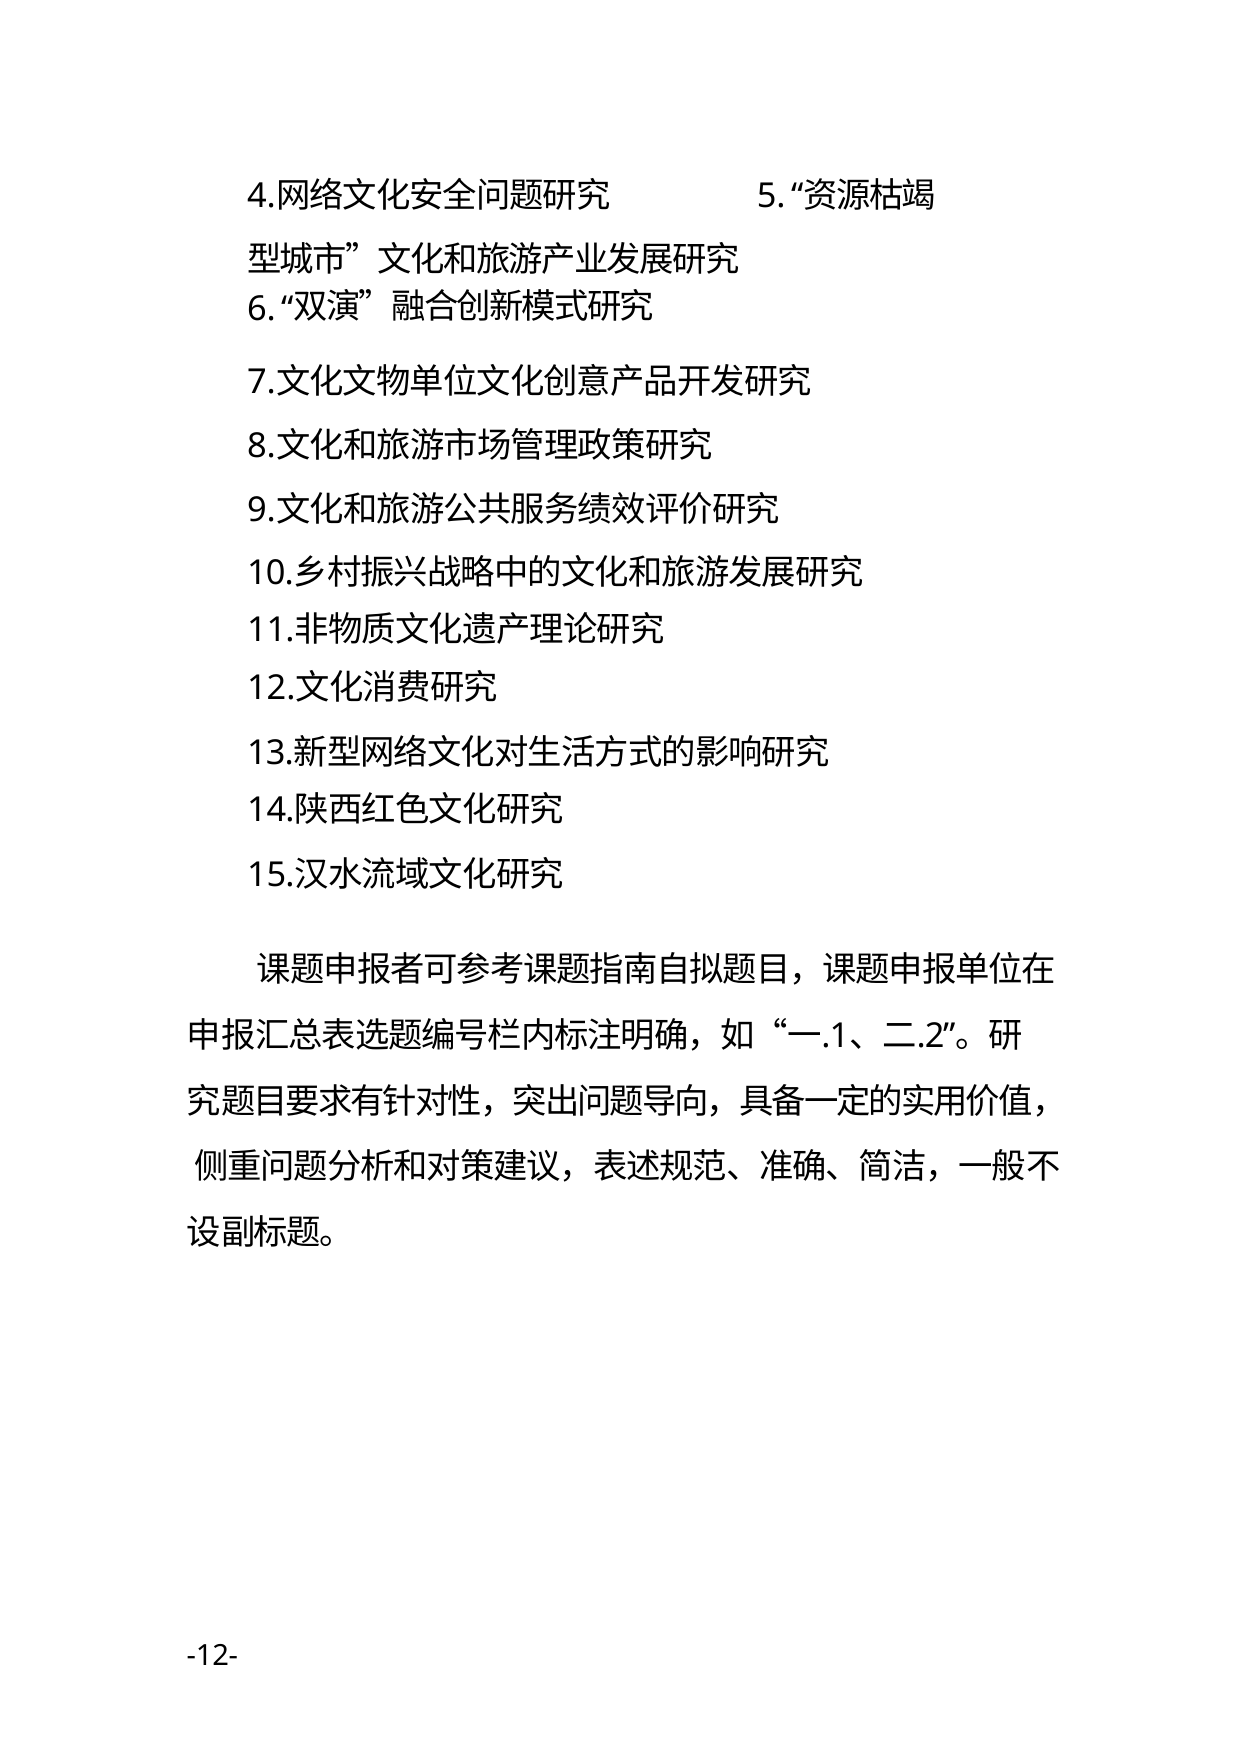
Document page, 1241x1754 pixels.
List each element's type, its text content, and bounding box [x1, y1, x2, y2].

text 15.汉水流域文化研究 [247, 846, 1106, 896]
text 12.文化消费研究 [247, 666, 1106, 711]
text 9.文化和旅游公共服务绩效评价研究 [247, 481, 1106, 531]
text 7.文化文物单位文化创意产品开发研究 [247, 354, 1106, 404]
text 14.陕西红色文化研究 [247, 788, 1106, 833]
text 11.非物质文化遗产理论研究 [247, 608, 1106, 653]
text 4.网络文化安全问题研究 5. “资源枯竭型城市”文化和旅游产业发展研究 [247, 167, 947, 282]
text 8.文化和旅游市场管理政策研究 [247, 418, 1106, 468]
text 10.乡村振兴战略中的文化和旅游发展研究 [247, 544, 1106, 594]
text 课题申报者可参考课题指南自拟题目，课题申报单位在 申报汇总表选题编号栏内标注明确，如“一.1、二.2”。研 究题目要求有针对性，突出问题导向，具备一定的实用价值， 侧重问题分析和对策建议，表述规范、准确、简洁，一般不 设副标题。 [186, 942, 1061, 1254]
text 6. “双演”融合创新模式研究 [247, 296, 1106, 354]
text 13.新型网络文化对生活方式的影响研究 [247, 724, 1106, 774]
